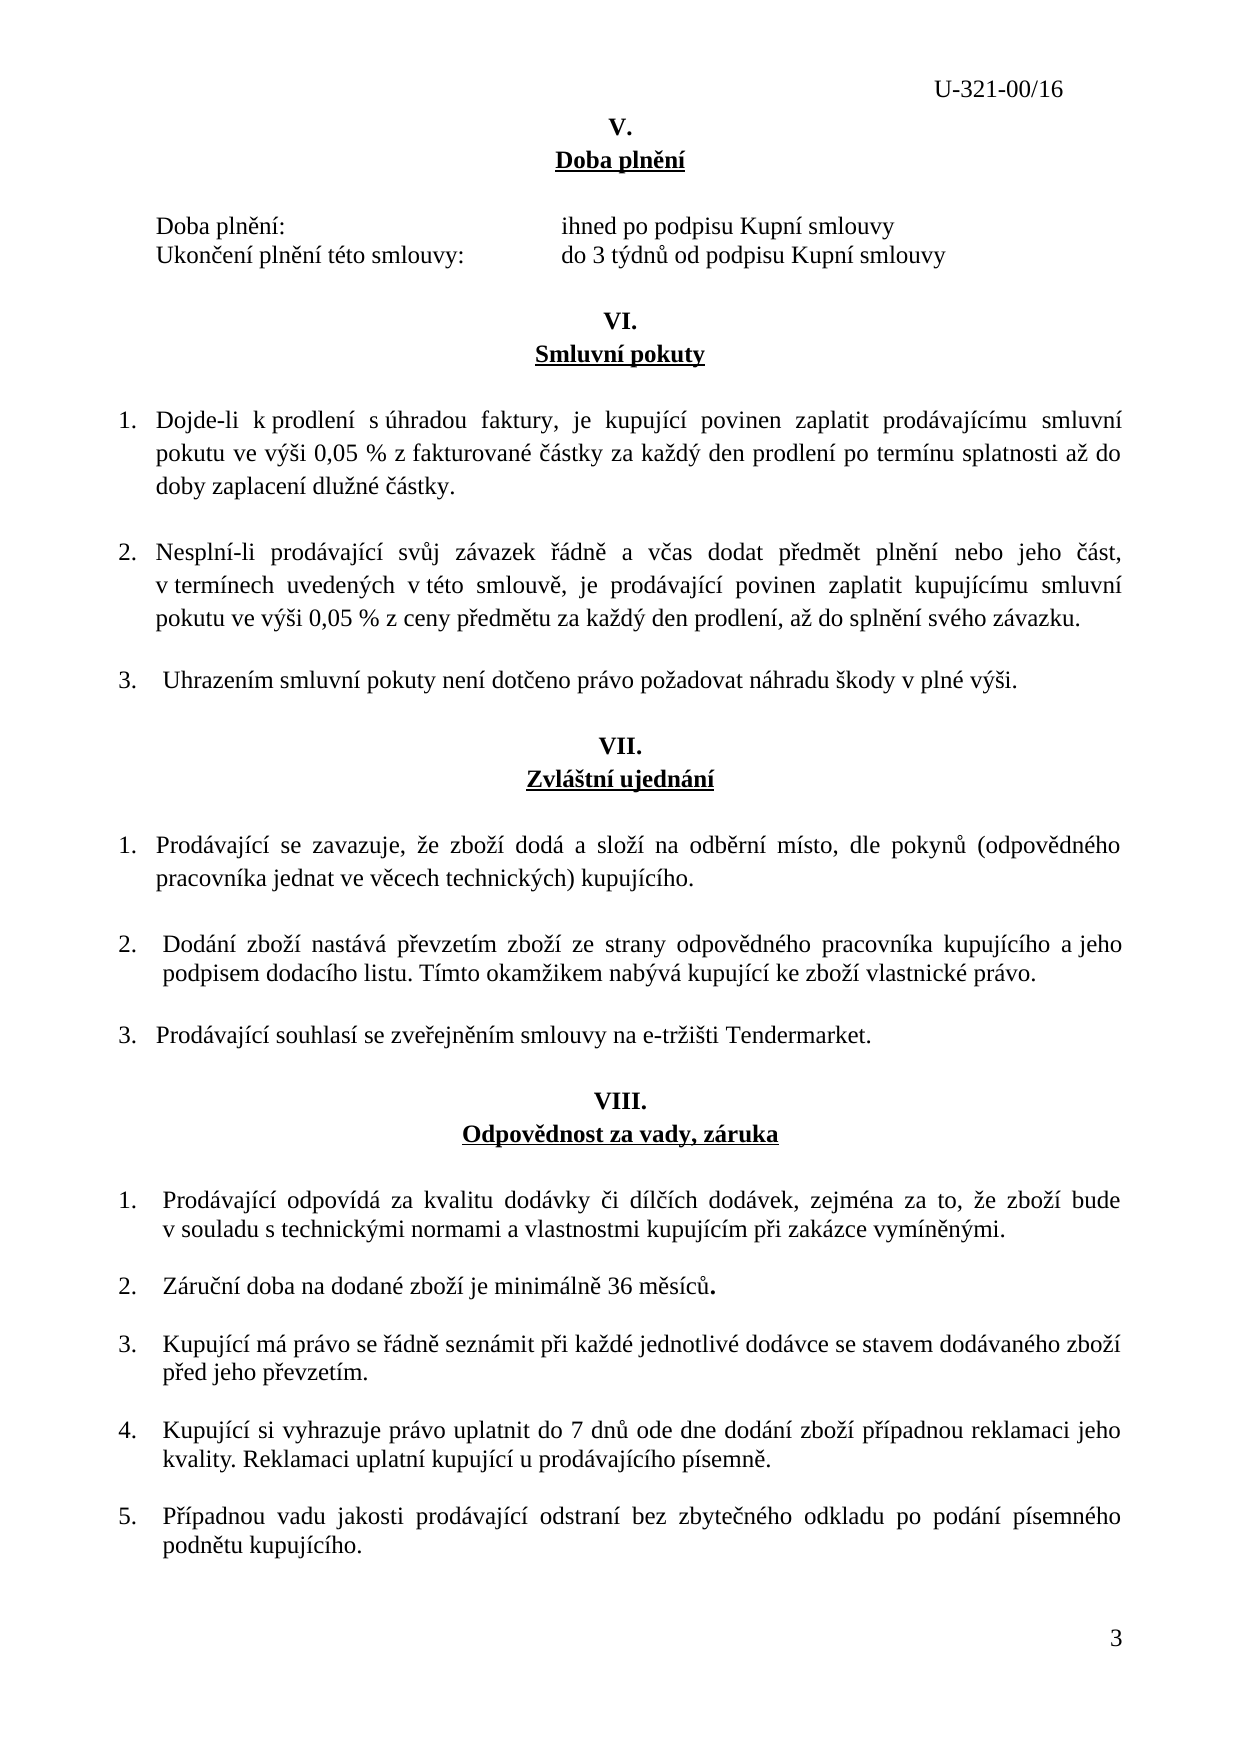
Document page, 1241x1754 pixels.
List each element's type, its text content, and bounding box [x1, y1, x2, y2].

text Doba plnění [118, 145, 1122, 174]
list Kupující má právo se řádně seznámit při každé jednotlivé dodávce se stavem dodávaného zboží před jeho převzetím. [118, 1329, 1122, 1386]
list Prodávající se zavazuje, že zboží dodá a složí na odběrní místo, dle pokynů (odpovědného pracovníka jednat ve věcech technických) kupujícího. [118, 830, 1122, 892]
list Záruční doba na dodané zboží je minimálně 36 měsíců. [118, 1271, 1122, 1300]
list Kupující si vyhrazuje právo uplatnit do 7 dnů ode dne dodání zboží případnou reklamaci jeho kvality. Reklamaci uplatní kupující u prodávajícího písemně. [118, 1415, 1122, 1472]
list Uhrazením smluvní pokuty není dotčeno právo požadovat náhradu škody v plné výši. [118, 665, 1122, 694]
text VI. [118, 306, 1122, 335]
list Nesplní-li prodávající svůj závazek řádně a včas dodat předmět plnění nebo jeho část, v termínech uvedených v této smlouvě, je prodávající povinen zaplatit kupujícímu smluvní pokutu ve výši 0,05 % z ceny předmětu za každý den prodlení, až do splnění svého závazku. [118, 537, 1122, 632]
text Ukončení plnění této smlouvy: do 3 týdnů od podpisu Kupní smlouvy [156, 240, 1122, 269]
text V. [118, 112, 1122, 141]
list Prodávající odpovídá za kvalitu dodávky či dílčích dodávek, zejména za to, že zboží bude v souladu s technickými normami a vlastnostmi kupujícím při zakázce vymíněnými. [118, 1185, 1122, 1242]
list Případnou vadu jakosti prodávající odstraní bez zbytečného odkladu po podání písemného podnětu kupujícího. [118, 1501, 1122, 1559]
text VIII. [118, 1086, 1122, 1115]
text Doba plnění: ihned po podpisu Kupní smlouvy [156, 211, 1122, 240]
list Prodávající souhlasí se zveřejněním smlouvy na e-tržišti Tendermarket. [118, 1020, 1122, 1049]
list Dodání zboží nastává převzetím zboží ze strany odpovědného pracovníka kupujícího a jeho podpisem dodacího listu. Tímto okamžikem nabývá kupující ke zboží vlastnické právo. [118, 929, 1122, 987]
list Dojde-li k prodlení s úhradou faktury, je kupující povinen zaplatit prodávajícímu smluvní pokutu ve výši 0,05 % z fakturované částky za každý den prodlení po termínu splatnosti až do doby zaplacení dlužné částky. [118, 405, 1122, 500]
text Zvláštní ujednání [118, 764, 1122, 793]
text Smluvní pokuty [118, 339, 1122, 368]
text VII. [118, 731, 1122, 760]
text Odpovědnost za vady, záruka [118, 1119, 1122, 1148]
